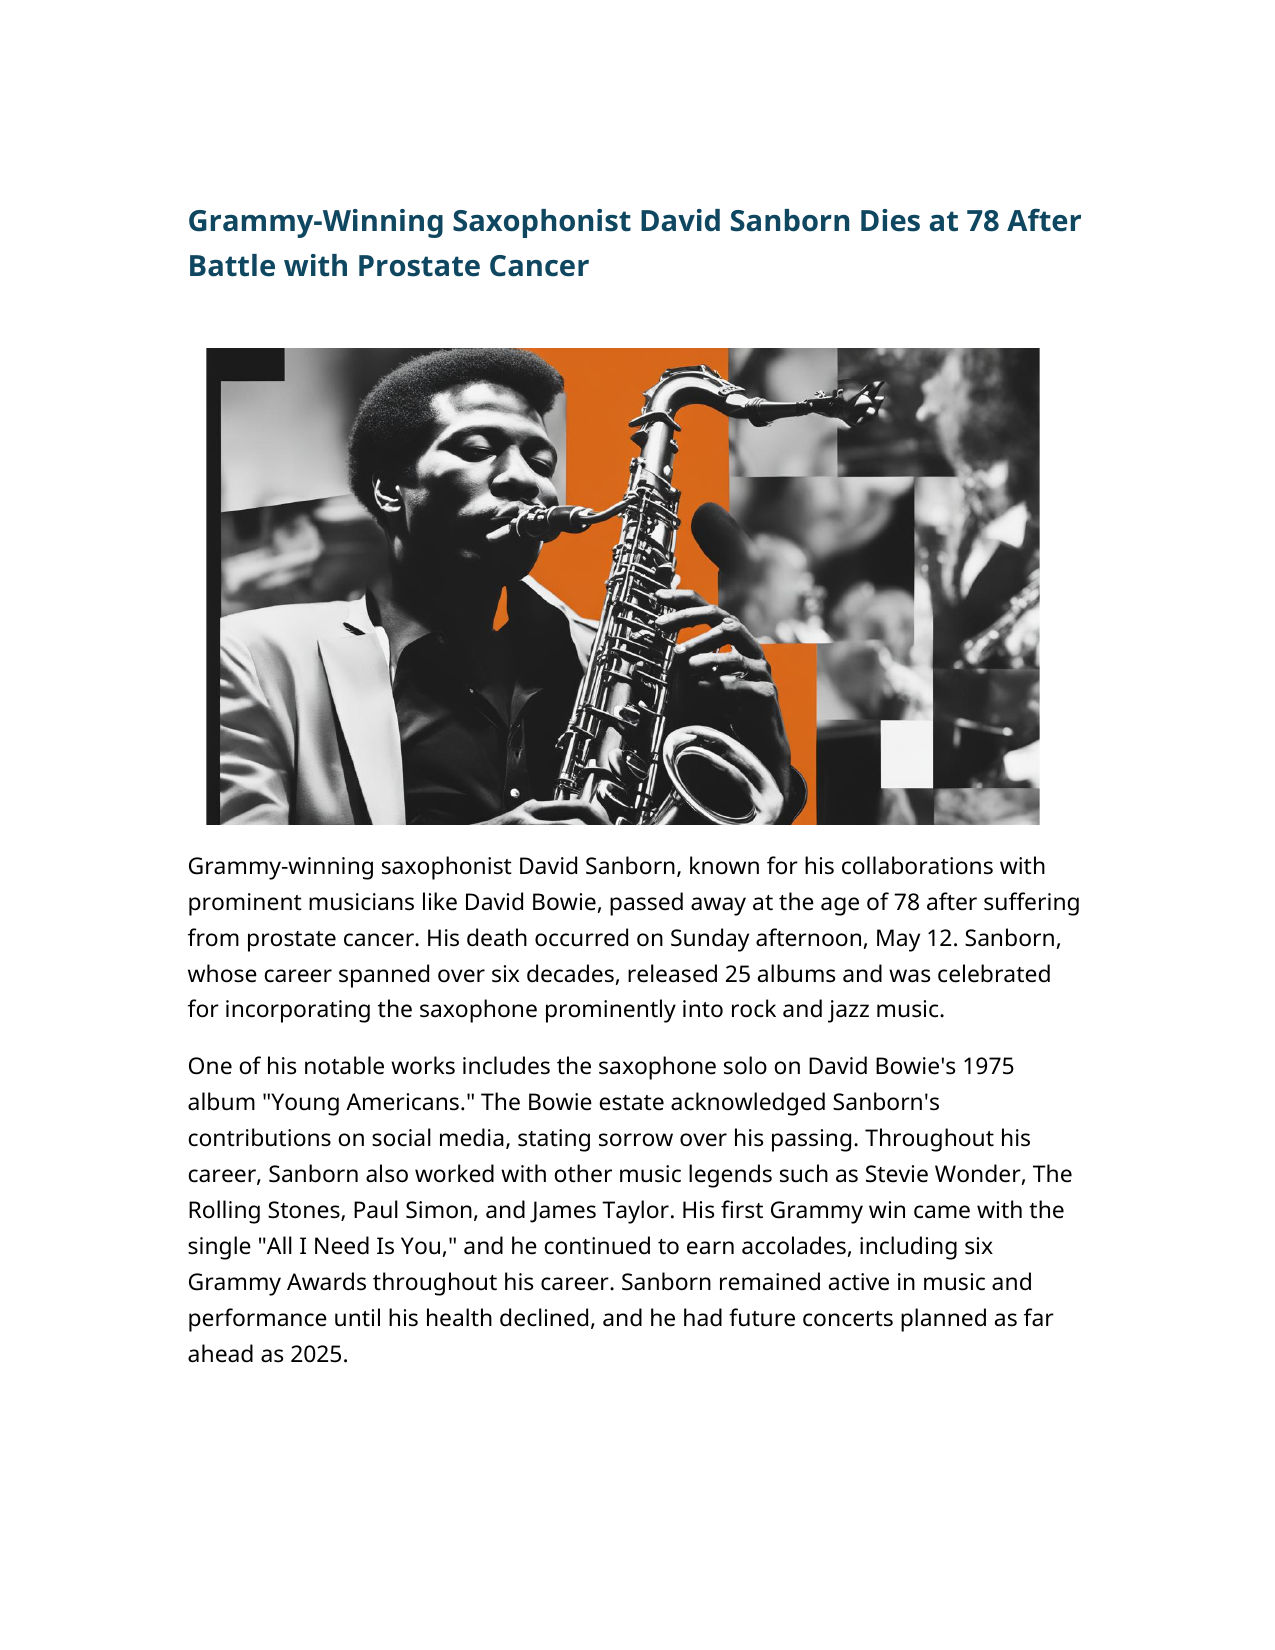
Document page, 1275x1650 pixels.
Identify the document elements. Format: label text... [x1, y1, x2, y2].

text One of his notable works includes the saxophone solo on David Bowie's 1975 album "Young Americans." The Bowie estate acknowledged Sanborn's contributions on social media, stating sorrow over his passing. Throughout his career, Sanborn also worked with other music legends such as Stevie Wonder, The Rolling Stones, Paul Simon, and James Taylor. His first Grammy win came with the single "All I Need Is You," and he continued to earn accolades, including six Grammy Awards throughout his career. Sanborn remained active in music and performance until his health declined, and he had future concerts planned as far ahead as 2025. [187, 1050, 1087, 1369]
text Grammy-winning saxophonist David Sanborn, known for his collaborations with prominent musicians like David Bowie, passed away at the age of 78 after suffering from prostate cancer. His death occurred on Sunday afternoon, May 12. Sanborn, whose career spanned over six decades, released 25 albums and was celebrated for incorporating the saxophone prominently into rock and jazz music. [187, 850, 1087, 1025]
picture [206, 348, 1040, 825]
subtitle Grammy-Winning Saxophonist David Sanborn Dies at 78 After Battle with Prostate Cancer [187, 200, 1087, 285]
